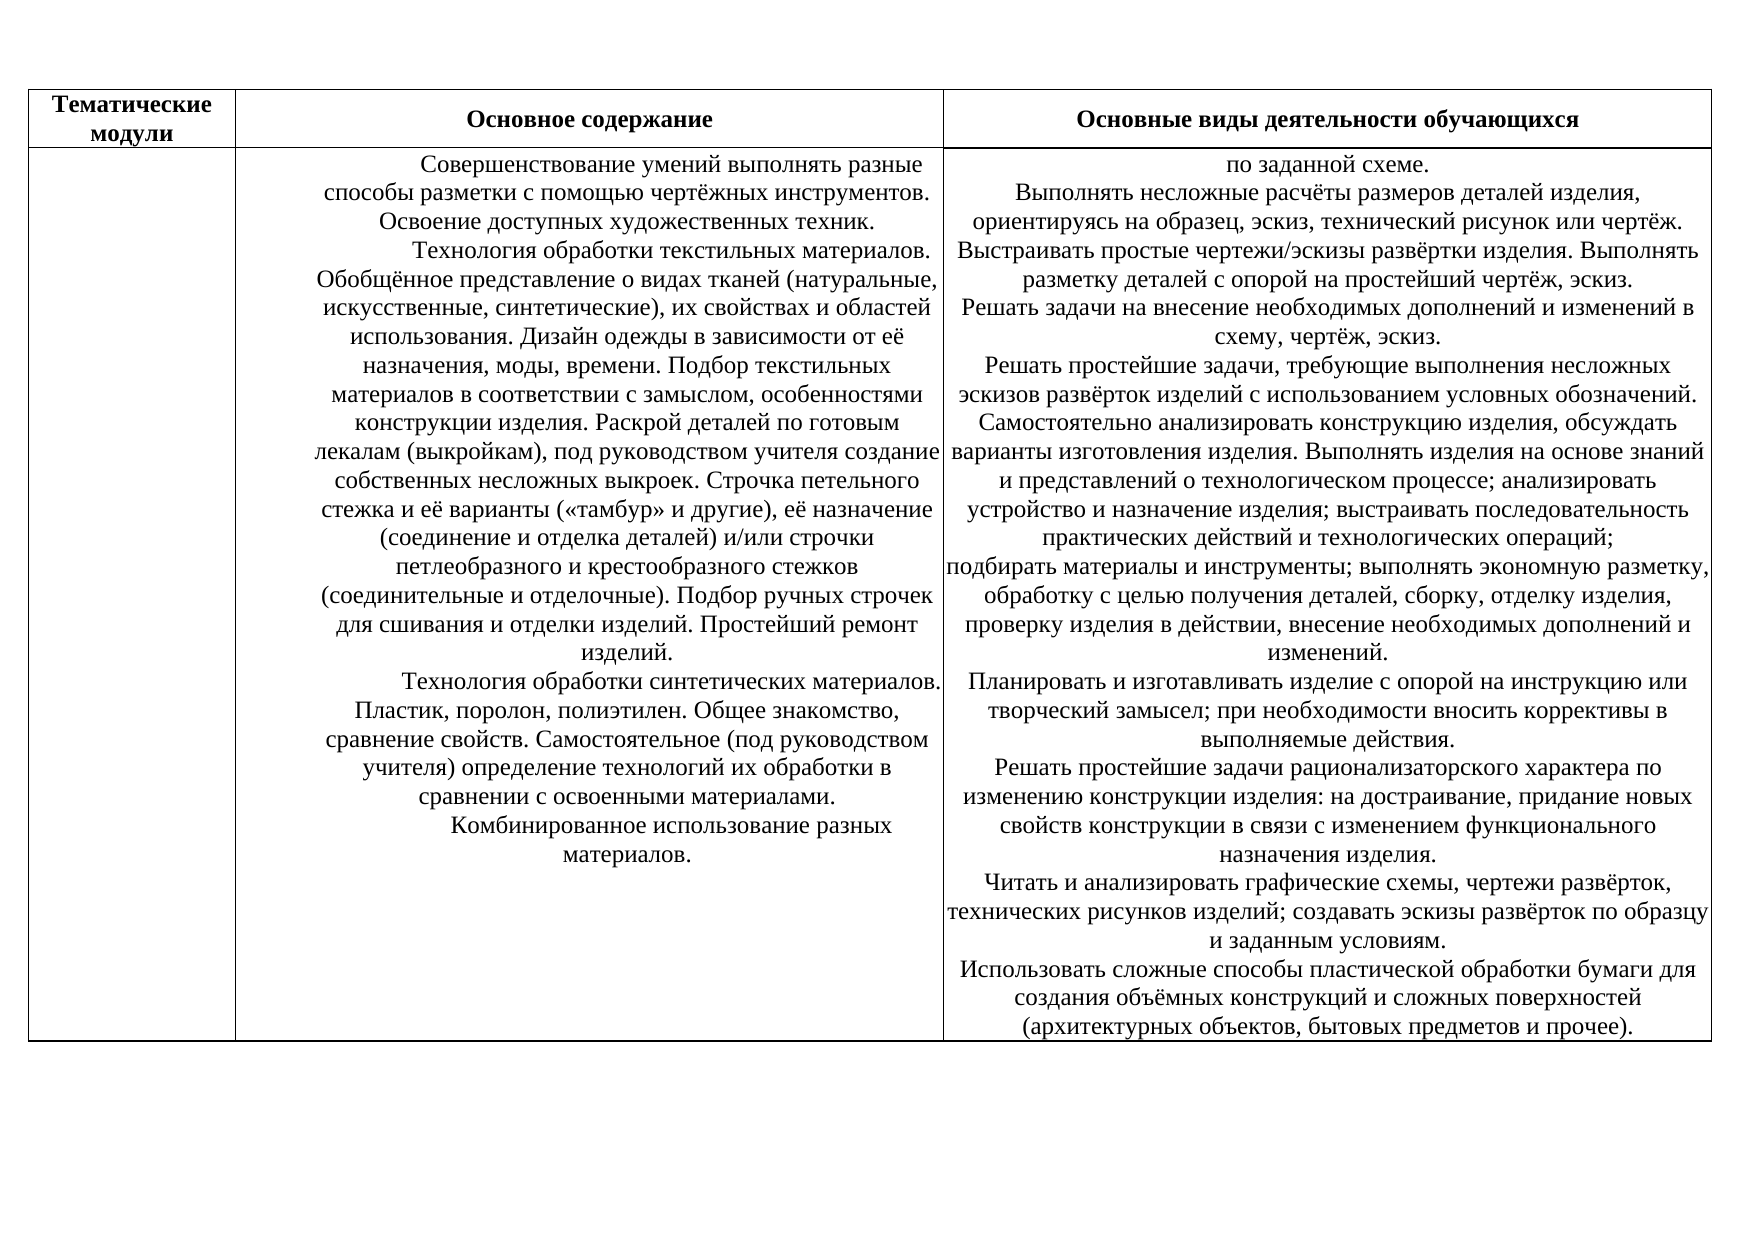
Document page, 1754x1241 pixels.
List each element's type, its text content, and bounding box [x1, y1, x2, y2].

table_header Основное содержание [236, 90, 943, 147]
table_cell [29, 148, 235, 1040]
table_header Основные виды деятельности обучающихся [944, 90, 1711, 147]
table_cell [236, 148, 943, 1040]
table_header Тематические модули [29, 90, 235, 147]
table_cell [944, 149, 1711, 1040]
